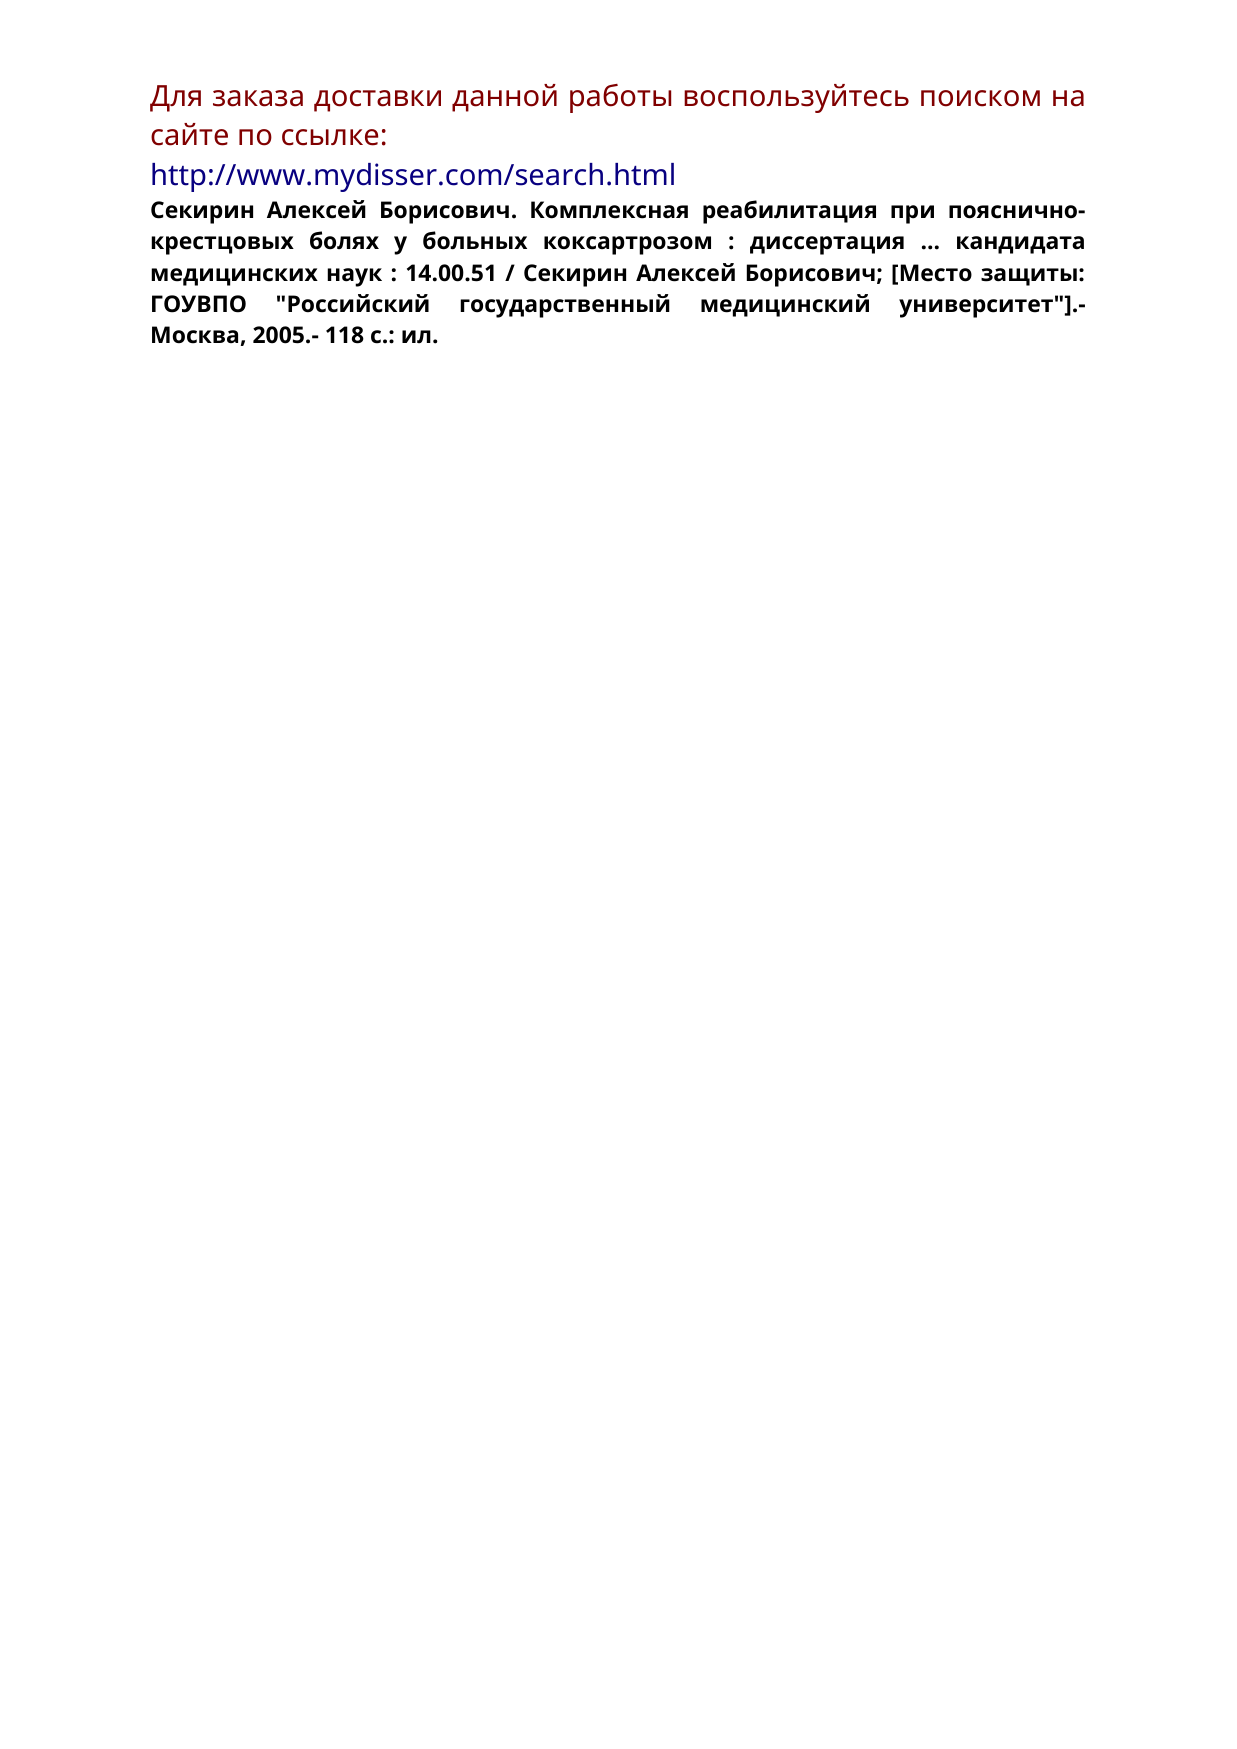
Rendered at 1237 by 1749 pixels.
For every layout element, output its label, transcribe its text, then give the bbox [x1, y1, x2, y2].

text Секирин Алексей Борисович. Комплексная реабилитация при пояснично-крестцовых болях у больных коксартрозом : диссертация ... кандидата медицинских наук : 14.00.51 / Секирин Алексей Борисович; [Место защиты: ГОУВПО "Российский государственный медицинский университет"].- Москва, 2005.- 118 с.: ил. [150, 194, 1086, 350]
